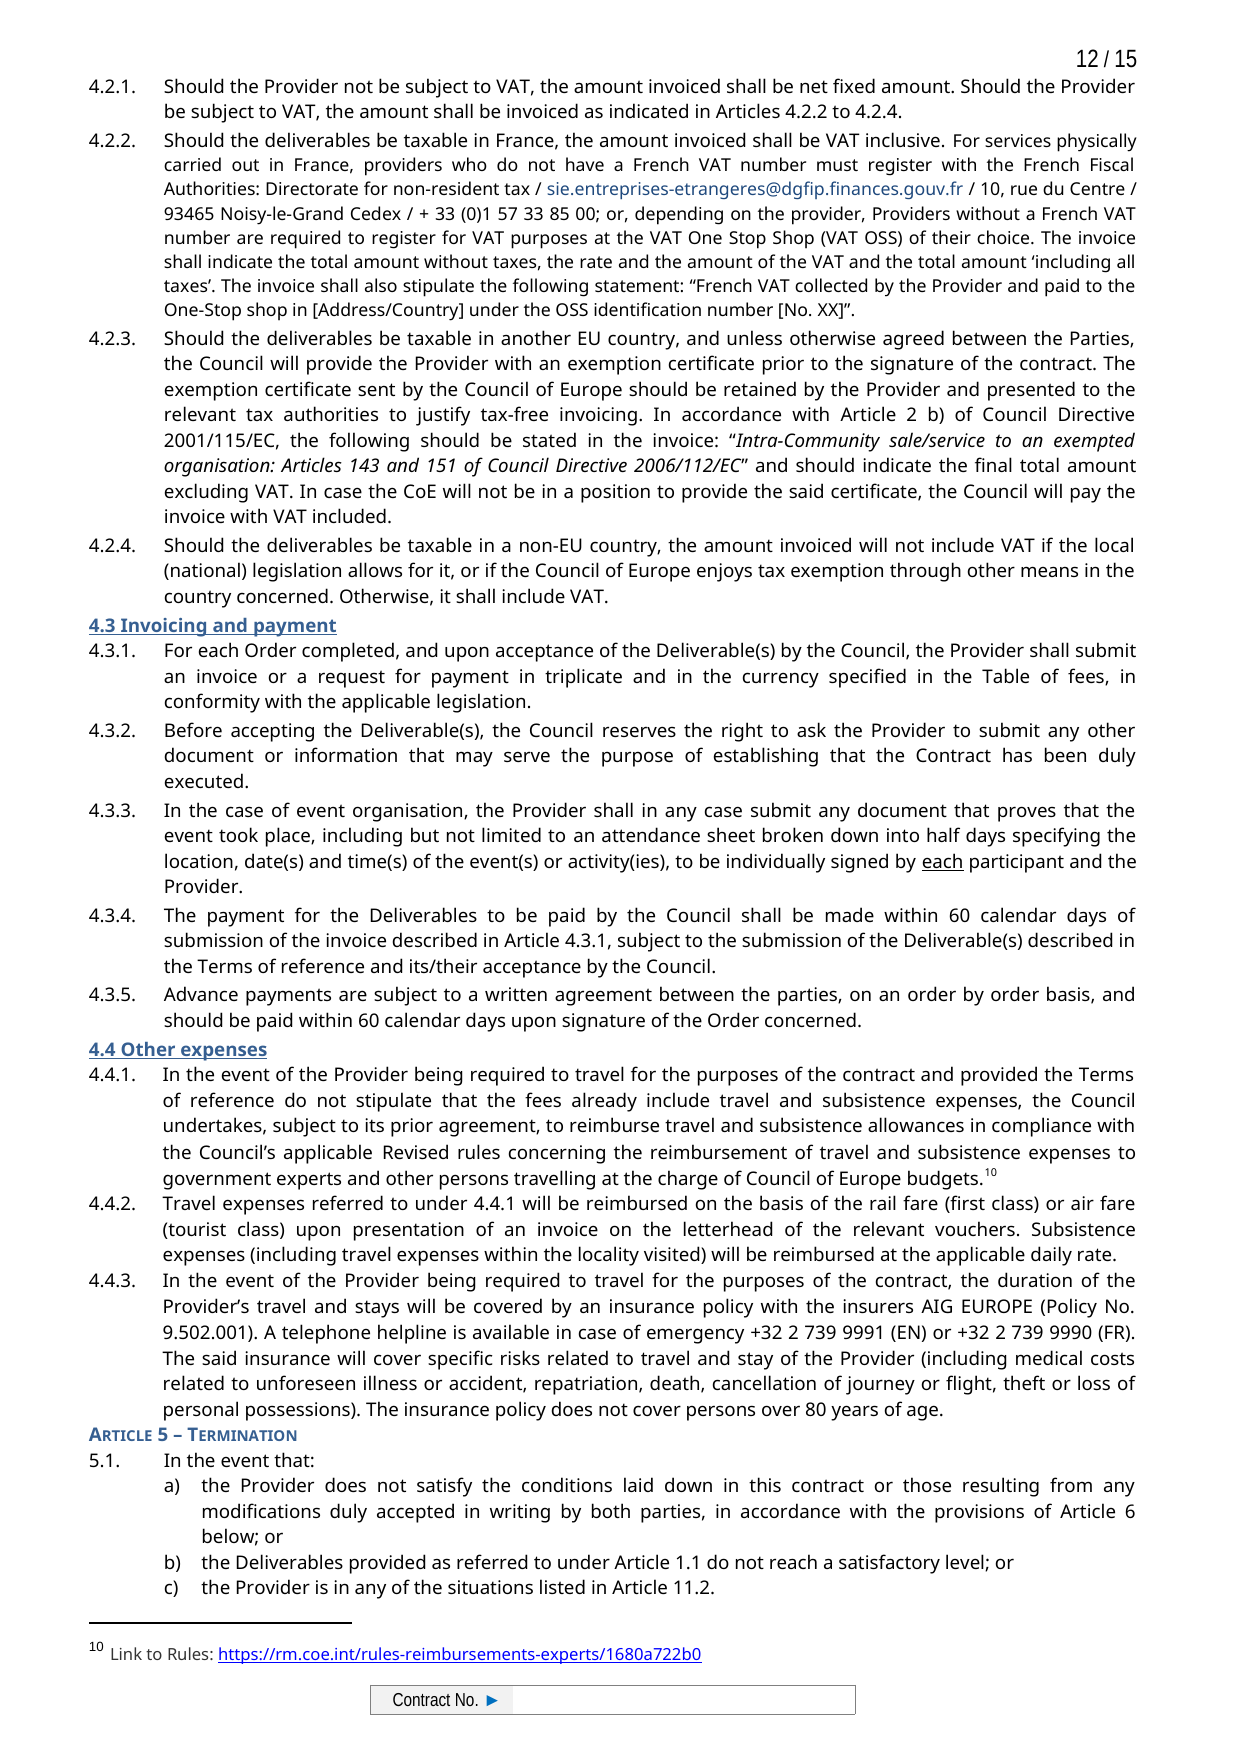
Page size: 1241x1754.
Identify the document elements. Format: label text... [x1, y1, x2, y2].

text Article 5 – Termination [89, 1421, 1137, 1447]
text 4.4.3. In the event of the Provider being required to travel for the purposes of the contract, the duration of the Provider’s travel and stays will be covered by an insurance policy with the insurers AIG EUROPE (Policy No. 9.502.001). A telephone helpline is available in case of emergency +32 2 739 9991 (EN) or +32 2 739 9990 (FR). The said insurance will cover specific risks related to travel and stay of the Provider (including medical costs related to unforeseen illness or accident, repatriation, death, cancellation of journey or flight, theft or loss of personal possessions). The insurance policy does not cover persons over 80 years of age. [89, 1267, 1137, 1421]
list Should the deliverables be taxable in France, the amount invoiced shall be VAT inclusive. For services physically carried out in France, providers who do not have a French VAT number must register with the French Fiscal Authorities: Directorate for non-resident tax / sie.entreprises-etrangeres@dgfip.finances.gouv.fr / 10, rue du Centre / 93465 Noisy-le-Grand Cedex / + 33 (0)1 57 33 85 00; or, depending on the provider, Providers without a French VAT number are required to register for VAT purposes at the VAT One Stop Shop (VAT OSS) of their choice. The invoice shall indicate the total amount without taxes, the rate and the amount of the VAT and the total amount ‘including all taxes’. The invoice shall also stipulate the following statement: “French VAT collected by the Provider and paid to the One-Stop shop in [Address/Country] under the OSS identification number [No. XX]”. [89, 127, 1137, 322]
text 4.4.1. In the event of the Provider being required to travel for the purposes of the contract and provided the Terms of reference do not stipulate that the fees already include travel and subsistence expenses, the Council undertakes, subject to its prior agreement, to reimburse travel and subsistence allowances in compliance with the Council’s applicable Revised rules concerning the reimbursement of travel and subsistence expenses to government experts and other persons travelling at the charge of Council of Europe budgets. [89, 1061, 1137, 1190]
text 4.4.2. Travel expenses referred to under 4.4.1 will be reimbursed on the basis of the rail fare (first class) or air fare (tourist class) upon presentation of an invoice on the letterhead of the relevant vouchers. Subsistence expenses (including travel expenses within the locality visited) will be reimbursed at the applicable daily rate. [89, 1190, 1137, 1267]
list Should the deliverables be taxable in a non-EU country, the amount invoiced will not include VAT if the local (national) legislation allows for it, or if the Council of Europe enjoys tax exemption through other means in the country concerned. Otherwise, it shall include VAT. [89, 532, 1137, 609]
list In the case of event organisation, the Provider shall in any case submit any document that proves that the event took place, including but not limited to an attendance sheet broken down into half days specifying the location, date(s) and time(s) of the event(s) or activity(ies), to be individually signed by each participant and the Provider. [89, 797, 1137, 899]
list Should the deliverables be taxable in another EU country, and unless otherwise agreed between the Parties, the Council will provide the Provider with an exemption certificate prior to the signature of the contract. The exemption certificate sent by the Council of Europe should be retained by the Provider and presented to the relevant tax authorities to justify tax-free invoicing. In accordance with Article 2 b) of Council Directive 2001/115/EC, the following should be stated in the invoice: “Intra-Community sale/service to an exempted organisation: Articles 143 and 151 of Council Directive 2006/112/EC” and should indicate the final total amount excluding VAT. In case the CoE will not be in a position to provide the said certificate, the Council will pay the invoice with VAT included. [89, 325, 1137, 529]
list the Provider is in any of the situations listed in Article 11.2. [164, 1574, 1137, 1600]
list Advance payments are subject to a written agreement between the parties, on an order by order basis, and should be paid within 60 calendar days upon signature of the Order concerned. [89, 982, 1137, 1033]
list For each Order completed, and upon acceptance of the Deliverable(s) by the Council, the Provider shall submit an invoice or a request for payment in triplicate and in the currency specified in the Table of fees, in conformity with the applicable legislation. [89, 637, 1137, 714]
list the Deliverables provided as referred to under Article 1.1 do not reach a satisfactory level; or [164, 1549, 1137, 1574]
list the Provider does not satisfy the conditions laid down in this contract or those resulting from any modifications duly accepted in writing by both parties, in accordance with the provisions of Article 6 below; or [164, 1472, 1137, 1549]
list Before accepting the Deliverable(s), the Council reserves the right to ask the Provider to submit any other document or information that may serve the purpose of establishing that the Contract has been duly executed. [89, 717, 1137, 794]
text 4.4 Other expenses [89, 1036, 1137, 1061]
list The payment for the Deliverables to be paid by the Council shall be made within 60 calendar days of submission of the invoice described in Article 4.3.1, subject to the submission of the Deliverable(s) described in the Terms of reference and its/their acceptance by the Council. [89, 902, 1137, 979]
text 4.3 Invoicing and payment [89, 612, 1137, 637]
list Should the Provider not be subject to VAT, the amount invoiced shall be net fixed amount. Should the Provider be subject to VAT, the amount shall be invoiced as indicated in Articles 4.2.2 to 4.2.4. [89, 73, 1137, 124]
list In the event that: [89, 1447, 1137, 1472]
